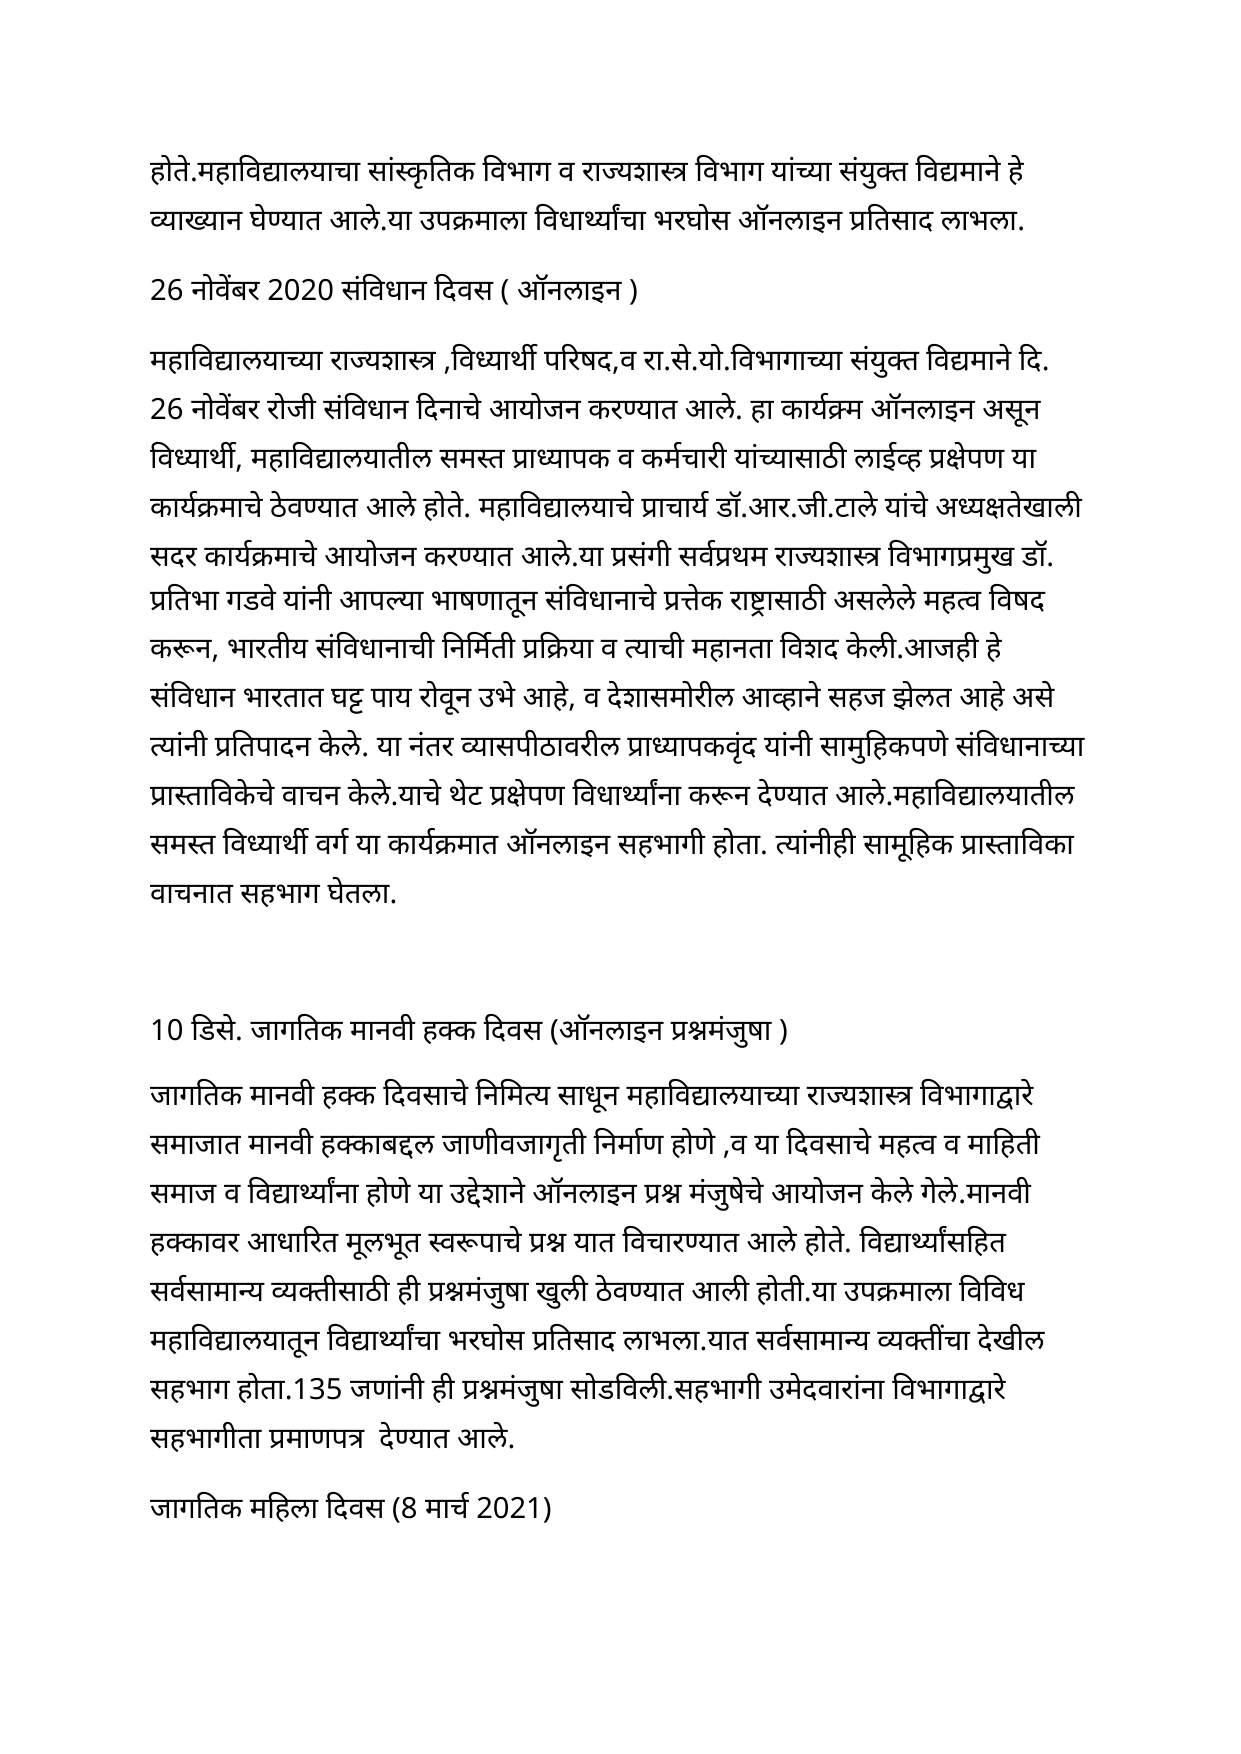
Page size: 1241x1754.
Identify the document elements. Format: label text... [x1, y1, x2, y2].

text 10 डिसे. जागतिक मानवी हक्क दिवस (ऑनलाइन प्रश्नमंजुषा ) [150, 1009, 1090, 1052]
text महाविद्यालयाच्या राज्यशास्त्र ,विध्यार्थी परिषद,व रा.से.यो.विभागाच्या संयुक्त विद्यमाने दि. 26 नोवेंबर रोजी संविधान दिनाचे आयोजन करण्यात आले. हा कार्यक्र्म ऑनलाइन असून विध्यार्थी, महाविद्यालयातील समस्त प्राध्यापक व कर्मचारी यांच्यासाठी लाईव्ह प्रक्षेपण या कार्यक्रमाचे ठेवण्यात आले होते. महाविद्यालयाचे प्राचार्य डॉ.आर.जी.टाले यांचे अध्यक्षतेखाली सदर कार्यक्रमाचे आयोजन करण्यात आले.या प्रसंगी सर्वप्रथम राज्यशास्त्र विभागप्रमुख डॉ. प्रतिभा गडवे यांनी आपल्या भाषणातून संविधानाचे प्रत्तेक राष्ट्रासाठी असलेले महत्व विषद करून, भारतीय संविधानाची निर्मिती प्रक्रिया व त्याची महानता विशद केली.आजही हे संविधान भारतात घट्ट पाय रोवून उभे आहे, व देशासमोरील आव्हाने सहज झेलत आहे असे त्यांनी प्रतिपादन केले. या नंतर व्यासपीठावरील प्राध्यापकवृंद यांनी सामुहिकपणे संविधानाच्या प्रास्ताविकेचे वाचन केले.याचे थेट प्रक्षेपण विधार्थ्यांना करून देण्यात आले.महाविद्यालयातील समस्त विध्यार्थी वर्ग या कार्यक्रमात ऑनलाइन सहभागी होता. त्यांनीही सामूहिक प्रास्ताविका वाचनात सहभाग घेतला. [150, 339, 1090, 916]
text 26 नोवेंबर 2020 संविधान दिवस ( ऑनलाइन ) [150, 269, 1090, 312]
text जागतिक मानवी हक्क दिवसाचे निमित्य साधून महाविद्यालयाच्या राज्यशास्त्र विभागाद्वारे समाजात मानवी हक्काबद्दल जाणीवजागृती निर्माण होणे ,व या दिवसाचे महत्व व माहिती समाज व विद्यार्थ्यांना होणे या उद्देशाने ऑनलाइन प्रश्न मंजुषेचे आयोजन केले गेले.मानवी हक्कावर आधारित मूलभूत स्वरूपाचे प्रश्न यात विचारण्यात आले होते. विद्यार्थ्यांसहित सर्वसामान्य व्यक्तीसाठी ही प्रश्नमंजुषा खुली ठेवण्यात आली होती.या उपक्रमाला विविध महाविद्यालयातून विद्यार्थ्यांचा भरघोस प्रतिसाद लाभला.यात सर्वसामान्य व्यक्तींचा देखील सहभाग होता.135 जणांनी ही प्रश्नमंजुषा सोडविली.सहभागी उमेदवारांना विभागाद्वारे सहभागीता प्रमाणपत्र देण्यात आले. [150, 1079, 1090, 1460]
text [150, 150, 1090, 242]
text जागतिक महिला दिवस (8 मार्च 2021) [150, 1487, 1090, 1530]
